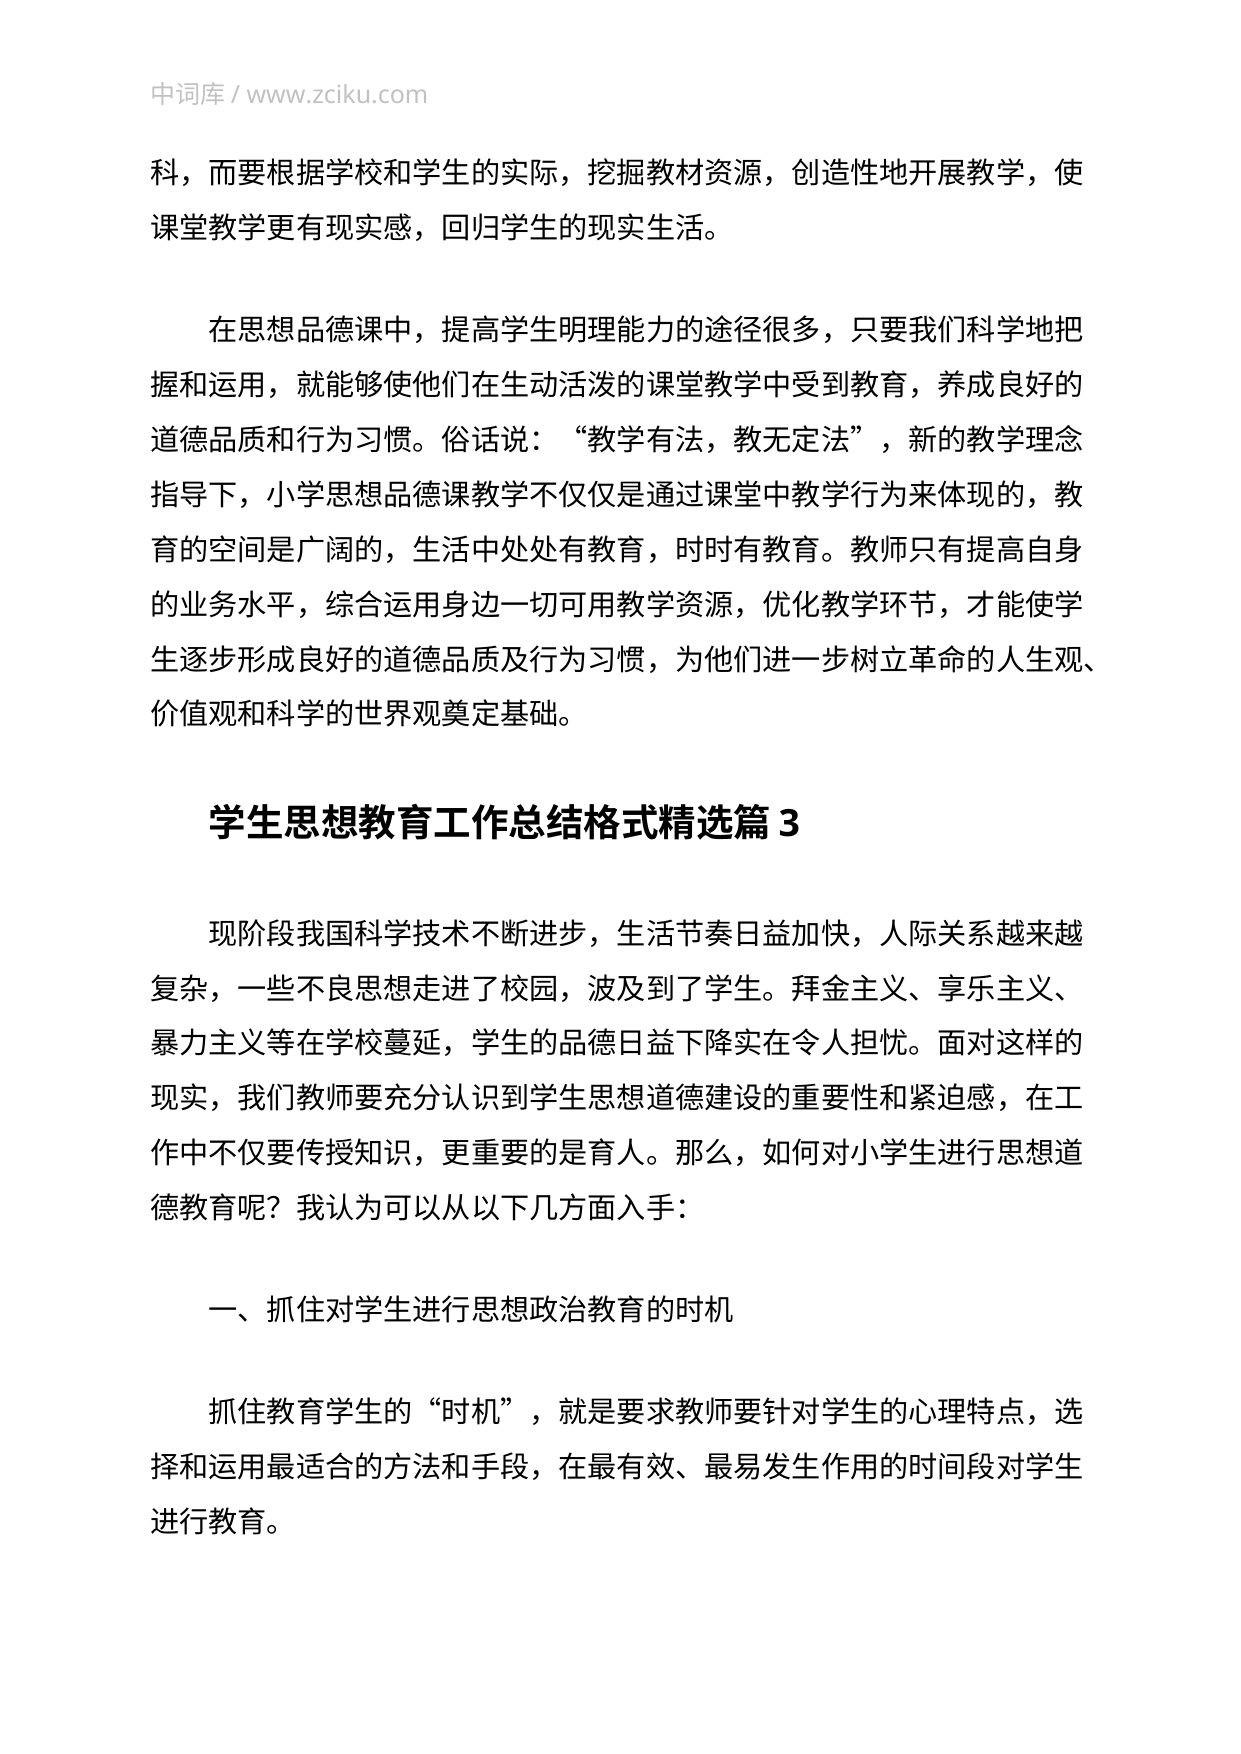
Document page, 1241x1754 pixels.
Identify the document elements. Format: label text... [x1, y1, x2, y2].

text 学生思想教育工作总结格式精选篇3 [150, 793, 1090, 847]
text 现阶段我国科学技术不断进步，生活节奏日益加快，人际关系越来越复杂，一些不良思想走进了校园，波及到了学生。拜金主义、享乐主义、暴力主义等在学校蔓延，学生的品德日益下降实在令人担忧。面对这样的现实，我们教师要充分认识到学生思想道德建设的重要性和紧迫感，在工作中不仅要传授知识，更重要的是育人。那么，如何对小学生进行思想道德教育呢？我认为可以从以下几方面入手： [150, 910, 1090, 1227]
text 抓住教育学生的“时机”，就是要求教师要针对学生的心理特点，选择和运用最适合的方法和手段，在最有效、最易发生作用的时间段对学生进行教育。 [150, 1388, 1090, 1540]
text 在思想品德课中，提高学生明理能力的途径很多，只要我们科学地把握和运用，就能够使他们在生动活泼的课堂教学中受到教育，养成良好的道德品质和行为习惯。俗话说：“教学有法，教无定法”，新的教学理念指导下，小学思想品德课教学不仅仅是通过课堂中教学行为来体现的，教育的空间是广阔的，生活中处处有教育，时时有教育。教师只有提高自身的业务水平，综合运用身边一切可用教学资源，优化教学环节，才能使学生逐步形成良好的道德品质及行为习惯，为他们进一步树立革命的人生观、价值观和科学的世界观奠定基础。 [150, 307, 1090, 733]
text 一、抓住对学生进行思想政治教育的时机 [150, 1287, 1090, 1329]
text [150, 150, 1090, 247]
